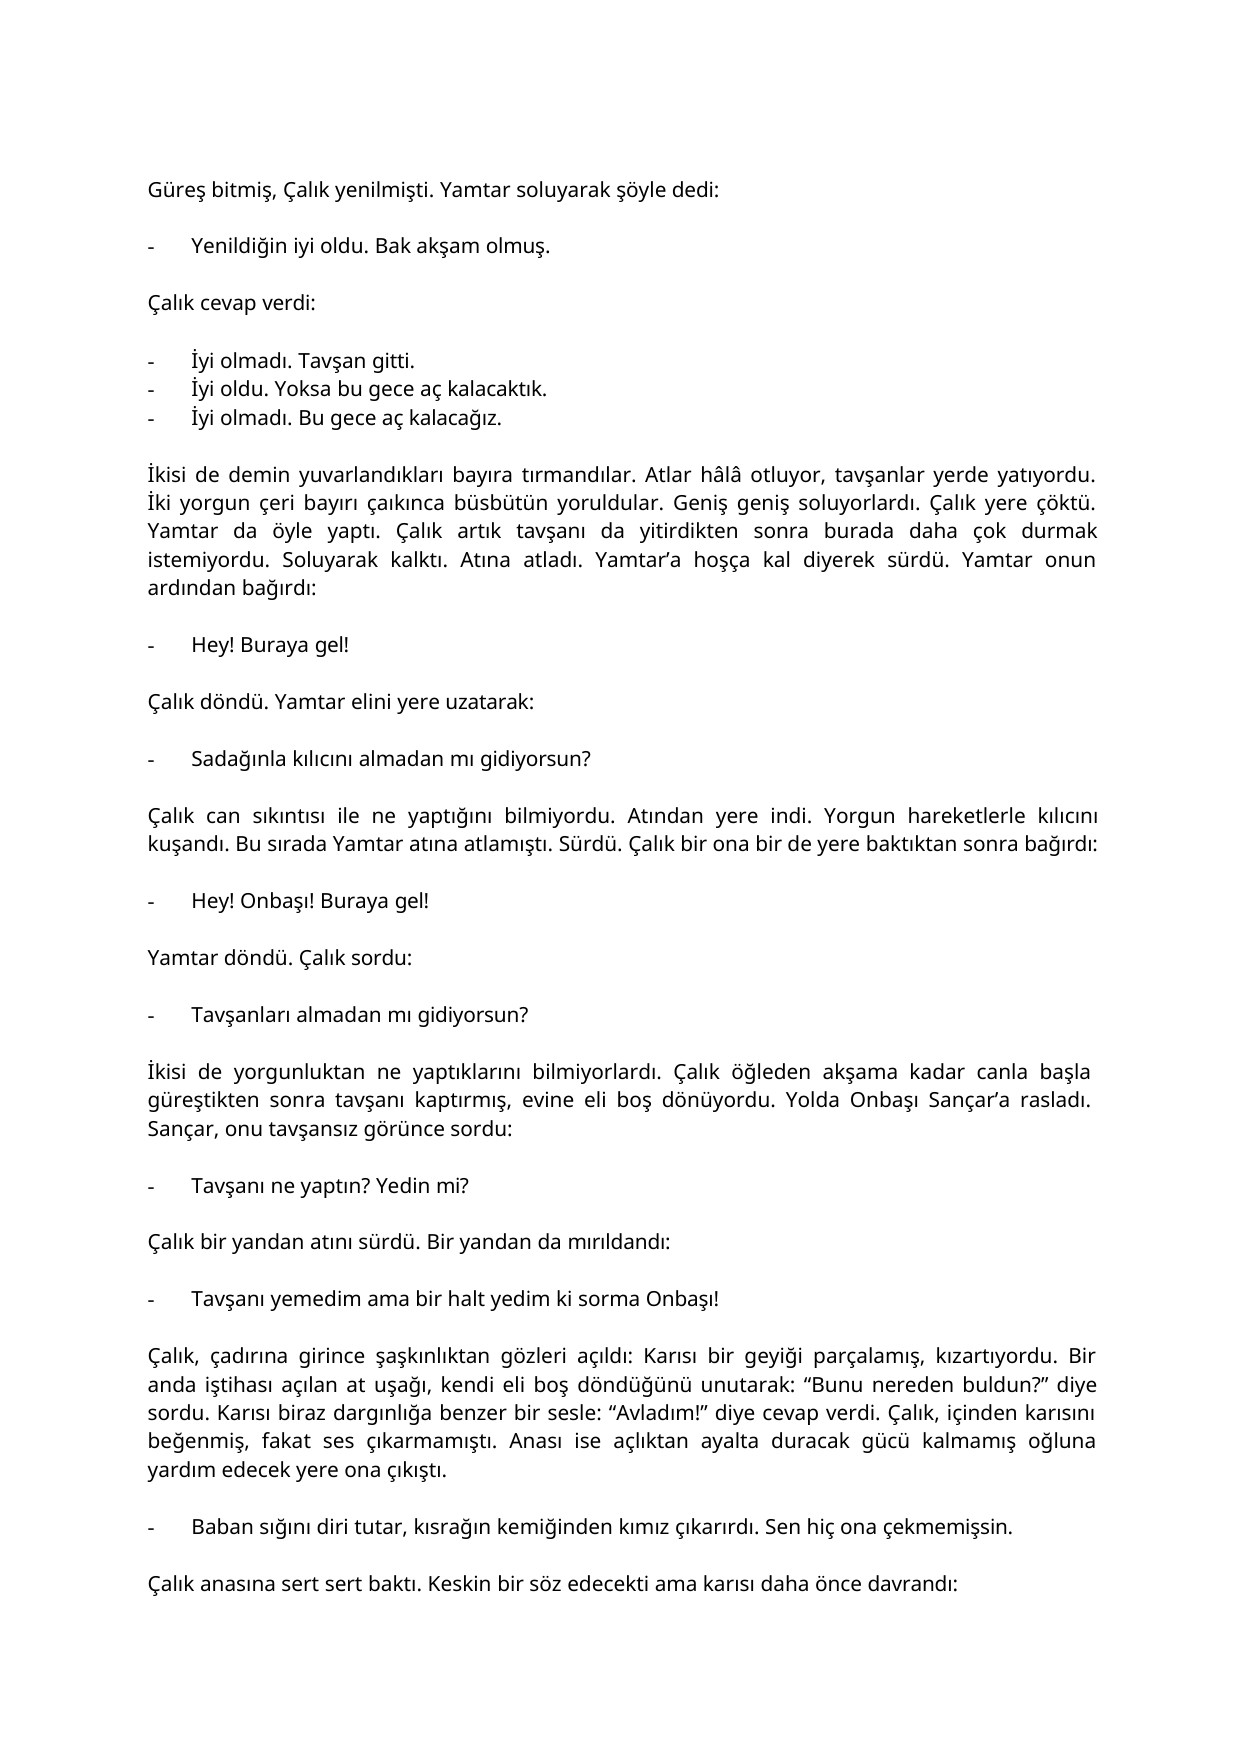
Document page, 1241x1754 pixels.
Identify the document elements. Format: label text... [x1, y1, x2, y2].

list Sadağınla kılıcını almadan mı gidiyorsun? [147, 744, 1115, 773]
text Güreş bitmiş, Çalık yenilmişti. Yamtar soluyarak şöyle dedi: [147, 175, 1115, 203]
text Çalık bir yandan atını sürdü. Bir yandan da mırıldandı: [147, 1227, 1115, 1256]
text Çalık döndü. Yamtar elini yere uzatarak: [147, 687, 1115, 716]
text İkisi de demin yuvarlandıkları bayıra tırmandılar. Atlar hâlâ otluyor, tavşanlar yerde yatıyordu. İki yorgun çeri bayırı çaıkınca büsbütün yoruldular. Geniş geniş soluyorlardı. Çalık yere çöktü. Yamtar da öyle yaptı. Çalık artık tavşanı da yitirdikten sonra burada daha çok durmak istemiyordu. Soluyarak kalktı. Atına atladı. Yamtar’a hoşça kal diyerek sürdü. Yamtar onun ardından bağırdı: [147, 460, 1097, 602]
list Hey! Buraya gel! [147, 630, 1115, 659]
list İyi olmadı. Bu gece aç kalacağız. [147, 403, 1115, 431]
text Çalık can sıkıntısı ile ne yaptığını bilmiyordu. Atından yere indi. Yorgun hareketlerle kılıcını kuşandı. Bu sırada Yamtar atına atlamıştı. Sürdü. Çalık bir ona bir de yere baktıktan sonra bağırdı: [147, 801, 1099, 858]
text Çalık cevap verdi: [147, 288, 1115, 317]
list Yenildiğin iyi oldu. Bak akşam olmuş. [147, 232, 1115, 260]
list İyi olmadı. Tavşan gitti. [147, 345, 1115, 374]
list Tavşanları almadan mı gidiyorsun? [147, 1000, 1115, 1028]
list Tavşanı yemedim ama bir halt yedim ki sorma Onbaşı! [147, 1284, 1115, 1313]
list Hey! Onbaşı! Buraya gel! [147, 886, 1115, 915]
text İkisi de yorgunluktan ne yaptıklarını bilmiyorlardı. Çalık öğleden akşama kadar canla başla güreştikten sonra tavşanı kaptırmış, evine eli boş dönüyordu. Yolda Onbaşı Sançar’a rasladı. Sançar, onu tavşansız görünce sordu: [147, 1057, 1093, 1142]
text Çalık anasına sert sert baktı. Keskin bir söz edecekti ama karısı daha önce davrandı: [147, 1569, 1115, 1597]
text Yamtar döndü. Çalık sordu: [147, 943, 1115, 972]
text Çalık, çadırına girince şaşkınlıktan gözleri açıldı: Karısı bir geyiği parçalamış, kızartıyordu. Bir anda iştihası açılan at uşağı, kendi eli boş döndüğünü unutarak: “Bunu nereden buldun?” diye sordu. Karısı biraz dargınlığa benzer bir sesle: “Avladım!” diye cevap verdi. Çalık, içinden karısını beğenmiş, fakat ses çıkarmamıştı. Anası ise açlıktan ayalta duracak gücü kalmamış oğluna yardım edecek yere ona çıkıştı. [147, 1341, 1097, 1483]
list Baban sığını diri tutar, kısrağın kemiğinden kımız çıkarırdı. Sen hiç ona çekmemişsin. [147, 1512, 1115, 1541]
list İyi oldu. Yoksa bu gece aç kalacaktık. [147, 374, 1115, 403]
list Tavşanı ne yaptın? Yedin mi? [147, 1171, 1115, 1199]
